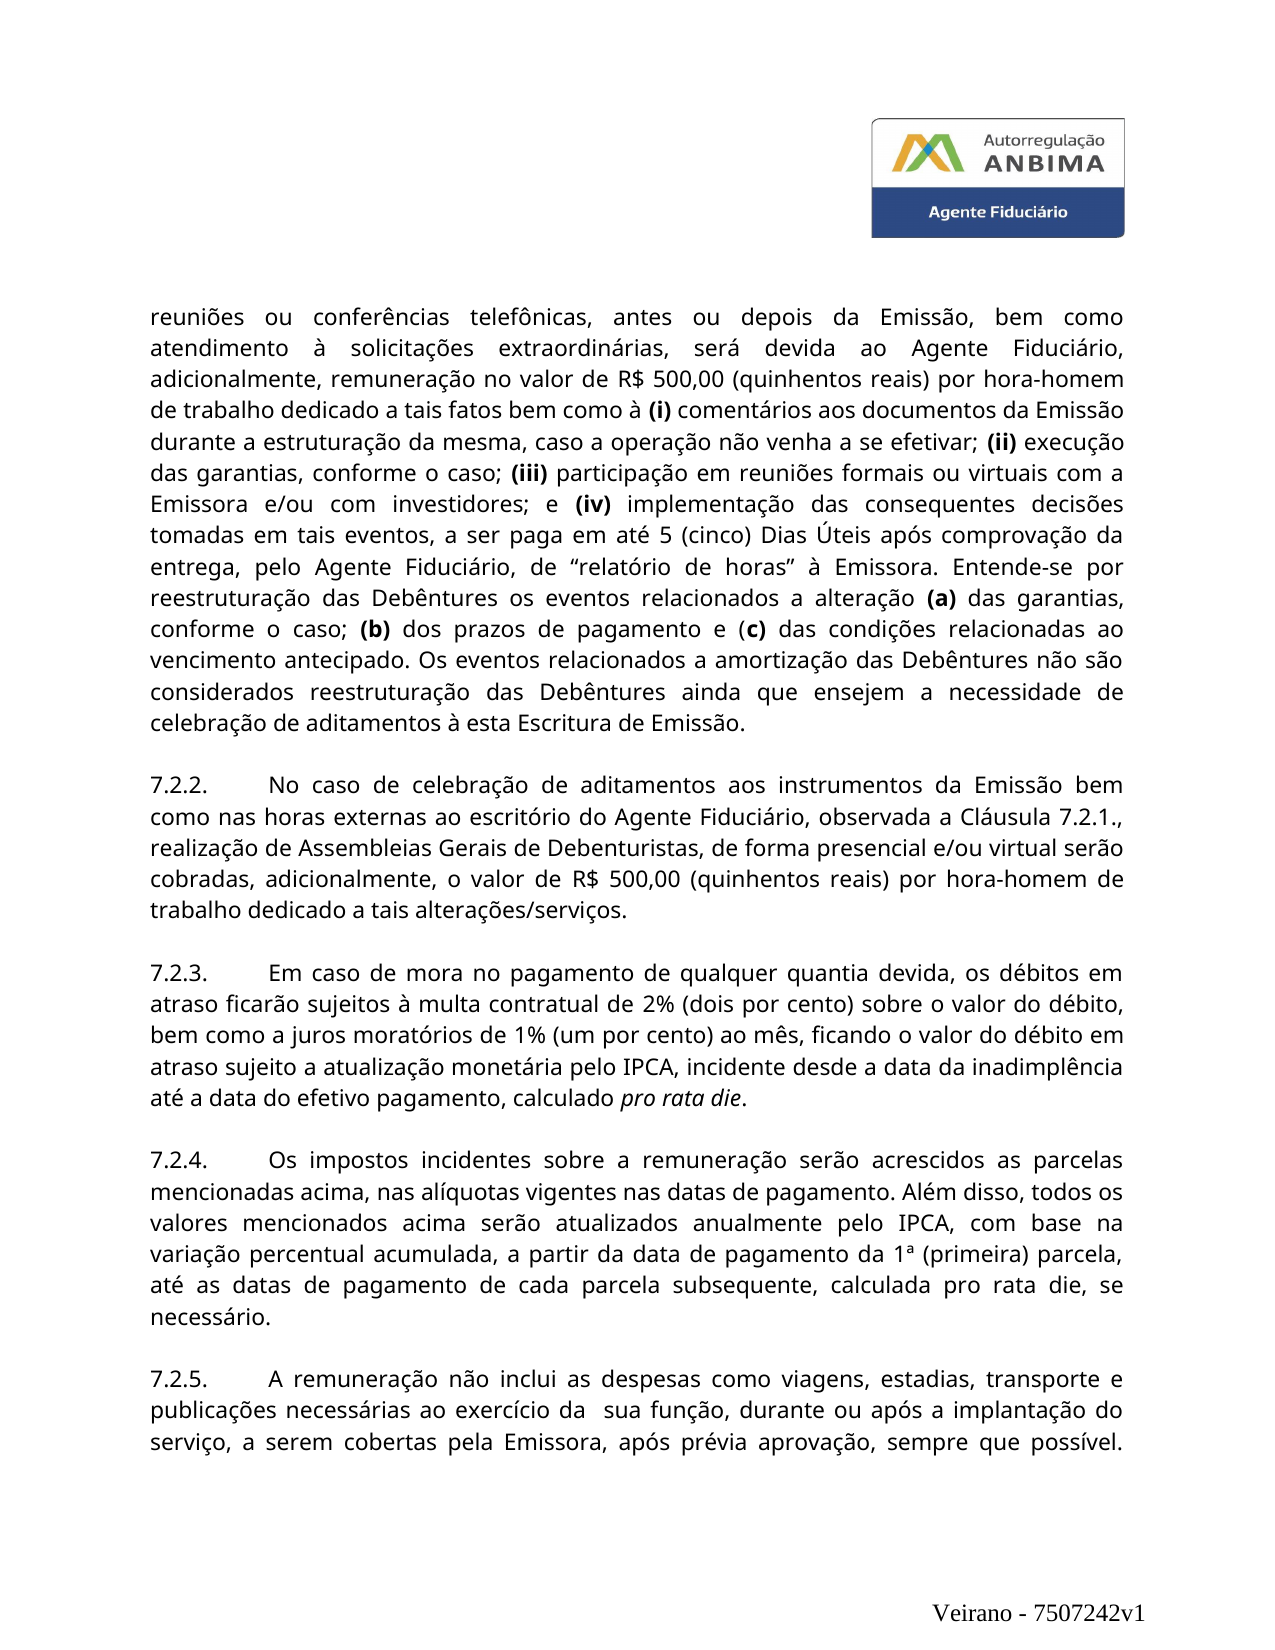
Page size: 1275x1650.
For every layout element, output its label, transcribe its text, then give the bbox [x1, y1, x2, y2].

list Os impostos incidentes sobre a remuneração serão acrescidos as parcelas mencionadas acima, nas alíquotas vigentes nas datas de pagamento. Além disso, todos os valores mencionados acima serão atualizados anualmente pelo IPCA, com base na variação percentual acumulada, a partir da data de pagamento da 1ª (primeira) parcela, até as datas de pagamento de cada parcela subsequente, calculada pro rata die, se necessário. [150, 1144, 1124, 1331]
list No caso de celebração de aditamentos aos instrumentos da Emissão bem como nas horas externas ao escritório do Agente Fiduciário, observada a Cláusula 7.2.1., realização de Assembleias Gerais de Debenturistas, de forma presencial e/ou virtual serão cobradas, adicionalmente, o valor de R$ 500,00 (quinhentos reais) por hora-homem de trabalho dedicado a tais alterações/serviços. [150, 769, 1124, 925]
picture [871, 118, 1125, 238]
list Em caso de mora no pagamento de qualquer quantia devida, os débitos em atraso ficarão sujeitos à multa contratual de 2% (dois por cento) sobre o valor do débito, bem como a juros moratórios de 1% (um por cento) ao mês, ficando o valor do débito em atraso sujeito a atualização monetária pelo IPCA, incidente desde a data da inadimplência até a data do efetivo pagamento, calculado pro rata die. [150, 956, 1124, 1113]
